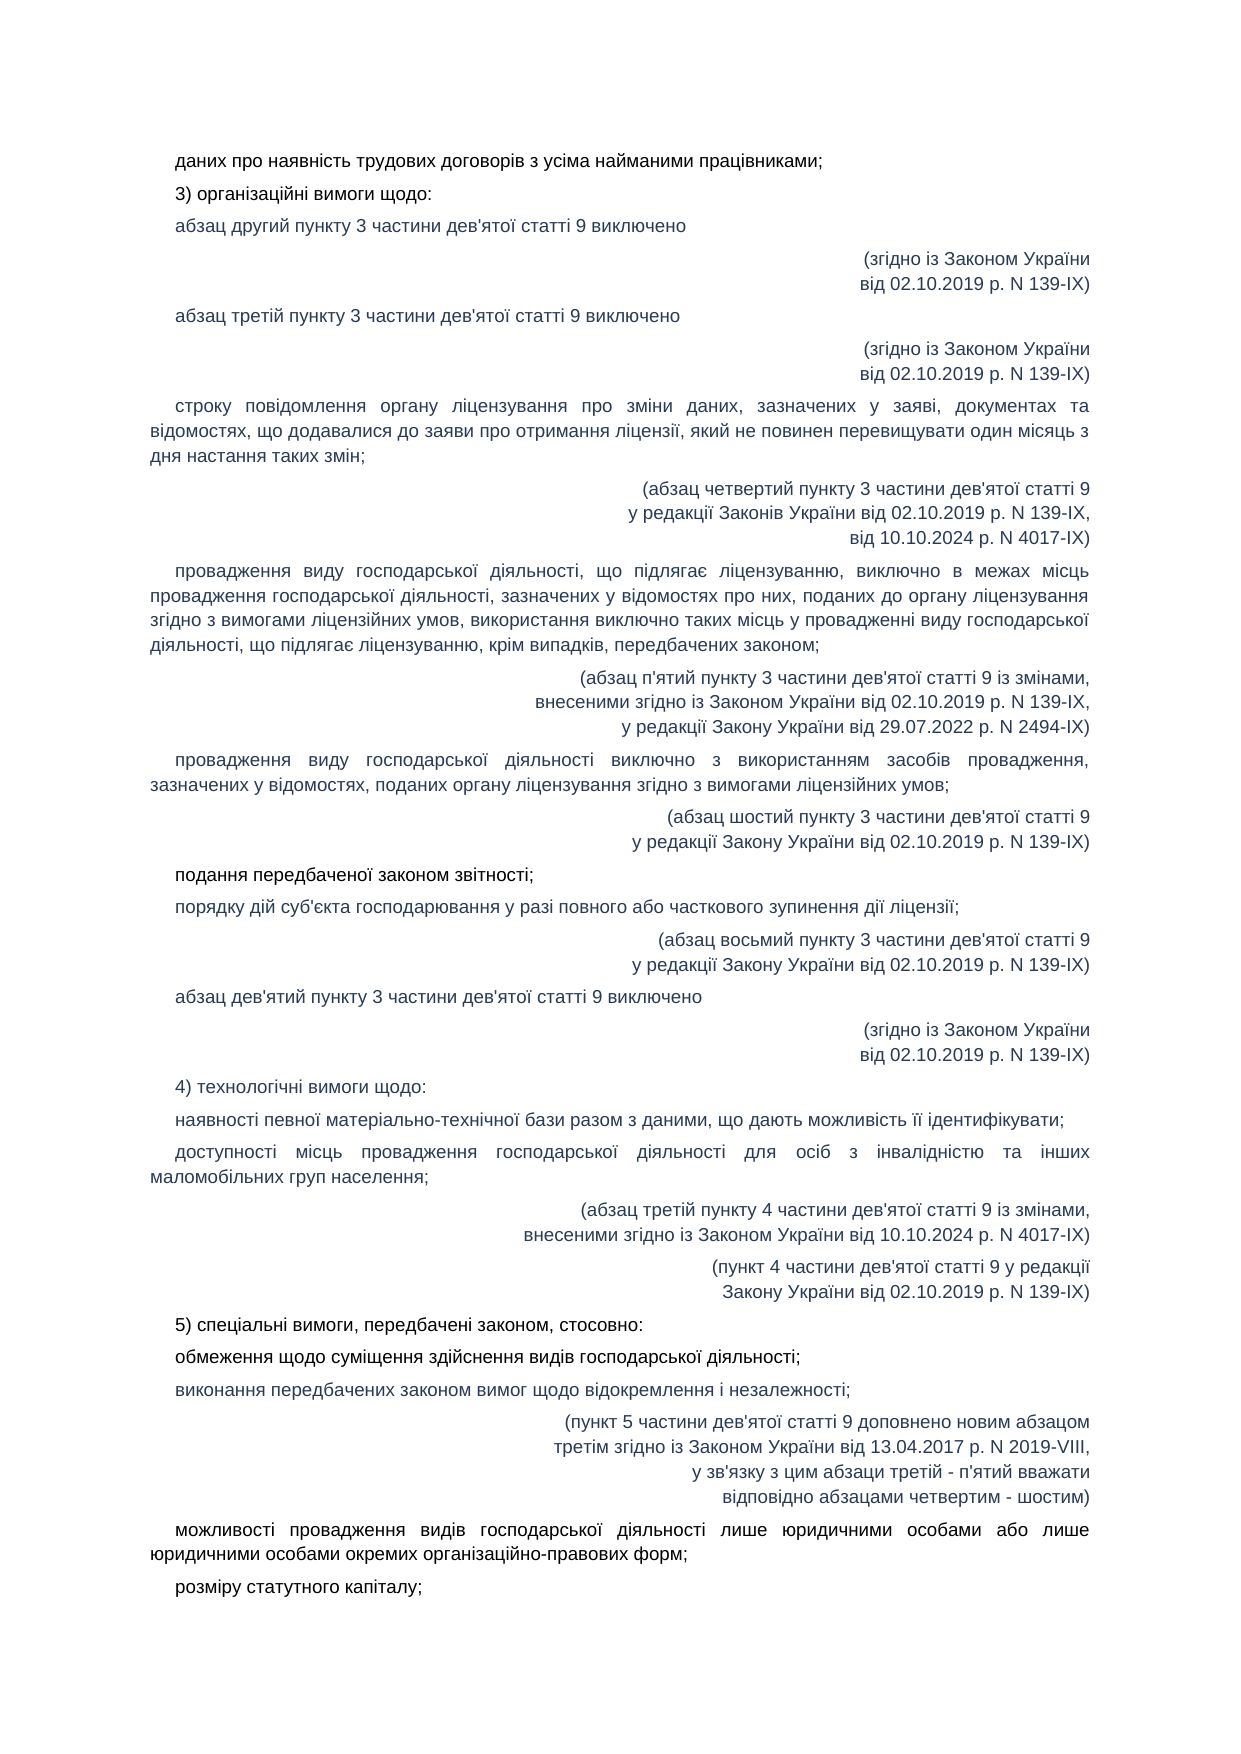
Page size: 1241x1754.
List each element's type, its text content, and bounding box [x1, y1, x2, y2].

text провадження виду господарської діяльності, що підлягає ліцензуванню, виключно в межах місць провадження господарської діяльності, зазначених у відомостях про них, поданих до органу ліцензування згідно з вимогами ліцензійних умов, використання виключно таких місць у провадженні виду господарської діяльності, що підлягає ліцензуванню, крім випадків, передбачених законом; [150, 559, 1090, 656]
text (абзац восьмий пункту 3 частини дев'ятої статті 9 у редакції Закону України від 02.10.2019 р. N 139-IX) [150, 929, 1090, 975]
text абзац дев'ятий пункту 3 частини дев'ятої статті 9 виключено [150, 986, 1090, 1008]
text обмеження щодо суміщення здійснення видів господарської діяльності; [150, 1346, 1090, 1368]
text наявності певної матеріально-технічної бази разом з даними, що дають можливість її ідентифікувати; [150, 1109, 1090, 1130]
text (абзац четвертий пункту 3 частини дев'ятої статті 9 у редакції Законів України від 02.10.2019 р. N 139-IX, від 10.10.2024 р. N 4017-IX) [150, 477, 1090, 548]
text строку повідомлення органу ліцензування про зміни даних, зазначених у заяві, документах та відомостях, що додавалися до заяви про отримання ліцензії, який не повинен перевищувати один місяць з дня настання таких змін; [150, 395, 1090, 466]
text провадження виду господарської діяльності виключно з використанням засобів провадження, зазначених у відомостях, поданих органу ліцензування згідно з вимогами ліцензійних умов; [150, 749, 1090, 795]
text даних про наявність трудових договорів з усіма найманими працівниками; [150, 150, 1090, 172]
text розміру статутного капіталу; [150, 1576, 1090, 1597]
text (згідно із Законом України від 02.10.2019 р. N 139-IX) [150, 1019, 1090, 1065]
text (абзац п'ятий пункту 3 частини дев'ятої статті 9 із змінами, внесеними згідно із Законом України від 02.10.2019 р. N 139-IX, у редакції Закону України від 29.07.2022 р. N 2494-IX) [150, 667, 1090, 738]
text можливості провадження видів господарської діяльності лише юридичними особами або лише юридичними особами окремих організаційно-правових форм; [150, 1518, 1090, 1565]
text порядку дій суб'єкта господарювання у разі повного або часткового зупинення дії ліцензії; [150, 896, 1090, 918]
text (абзац третій пункту 4 частини дев'ятої статті 9 із змінами, внесеними згідно із Законом України від 10.10.2024 р. N 4017-IX) [150, 1199, 1090, 1245]
text (абзац шостий пункту 3 частини дев'ятої статті 9 у редакції Закону України від 02.10.2019 р. N 139-IX) [150, 806, 1090, 852]
text доступності місць провадження господарської діяльності для осіб з інвалідністю та інших маломобільних груп населення; [150, 1141, 1090, 1188]
text 4) технологічні вимоги щодо: [150, 1076, 1090, 1098]
text (згідно із Законом України від 02.10.2019 р. N 139-IX) [150, 248, 1090, 294]
text 3) організаційні вимоги щодо: [150, 183, 1090, 204]
text абзац третій пункту 3 частини дев'ятої статті 9 виключено [150, 305, 1090, 327]
text (згідно із Законом України від 02.10.2019 р. N 139-IX) [150, 338, 1090, 384]
text подання передбаченої законом звітності; [150, 863, 1090, 885]
text (пункт 4 частини дев'ятої статті 9 у редакції Закону України від 02.10.2019 р. N 139-IX) [150, 1256, 1090, 1302]
text виконання передбачених законом вимог щодо відокремлення і незалежності; [150, 1379, 1090, 1400]
text 5) спеціальні вимоги, передбачені законом, стосовно: [150, 1313, 1090, 1335]
text (пункт 5 частини дев'ятої статті 9 доповнено новим абзацом третім згідно із Законом України від 13.04.2017 р. N 2019-VIII, у зв'язку з цим абзаци третій - п'ятий вважати відповідно абзацами четвертим - шостим) [150, 1411, 1090, 1507]
text абзац другий пункту 3 частини дев'ятої статті 9 виключено [150, 215, 1090, 237]
